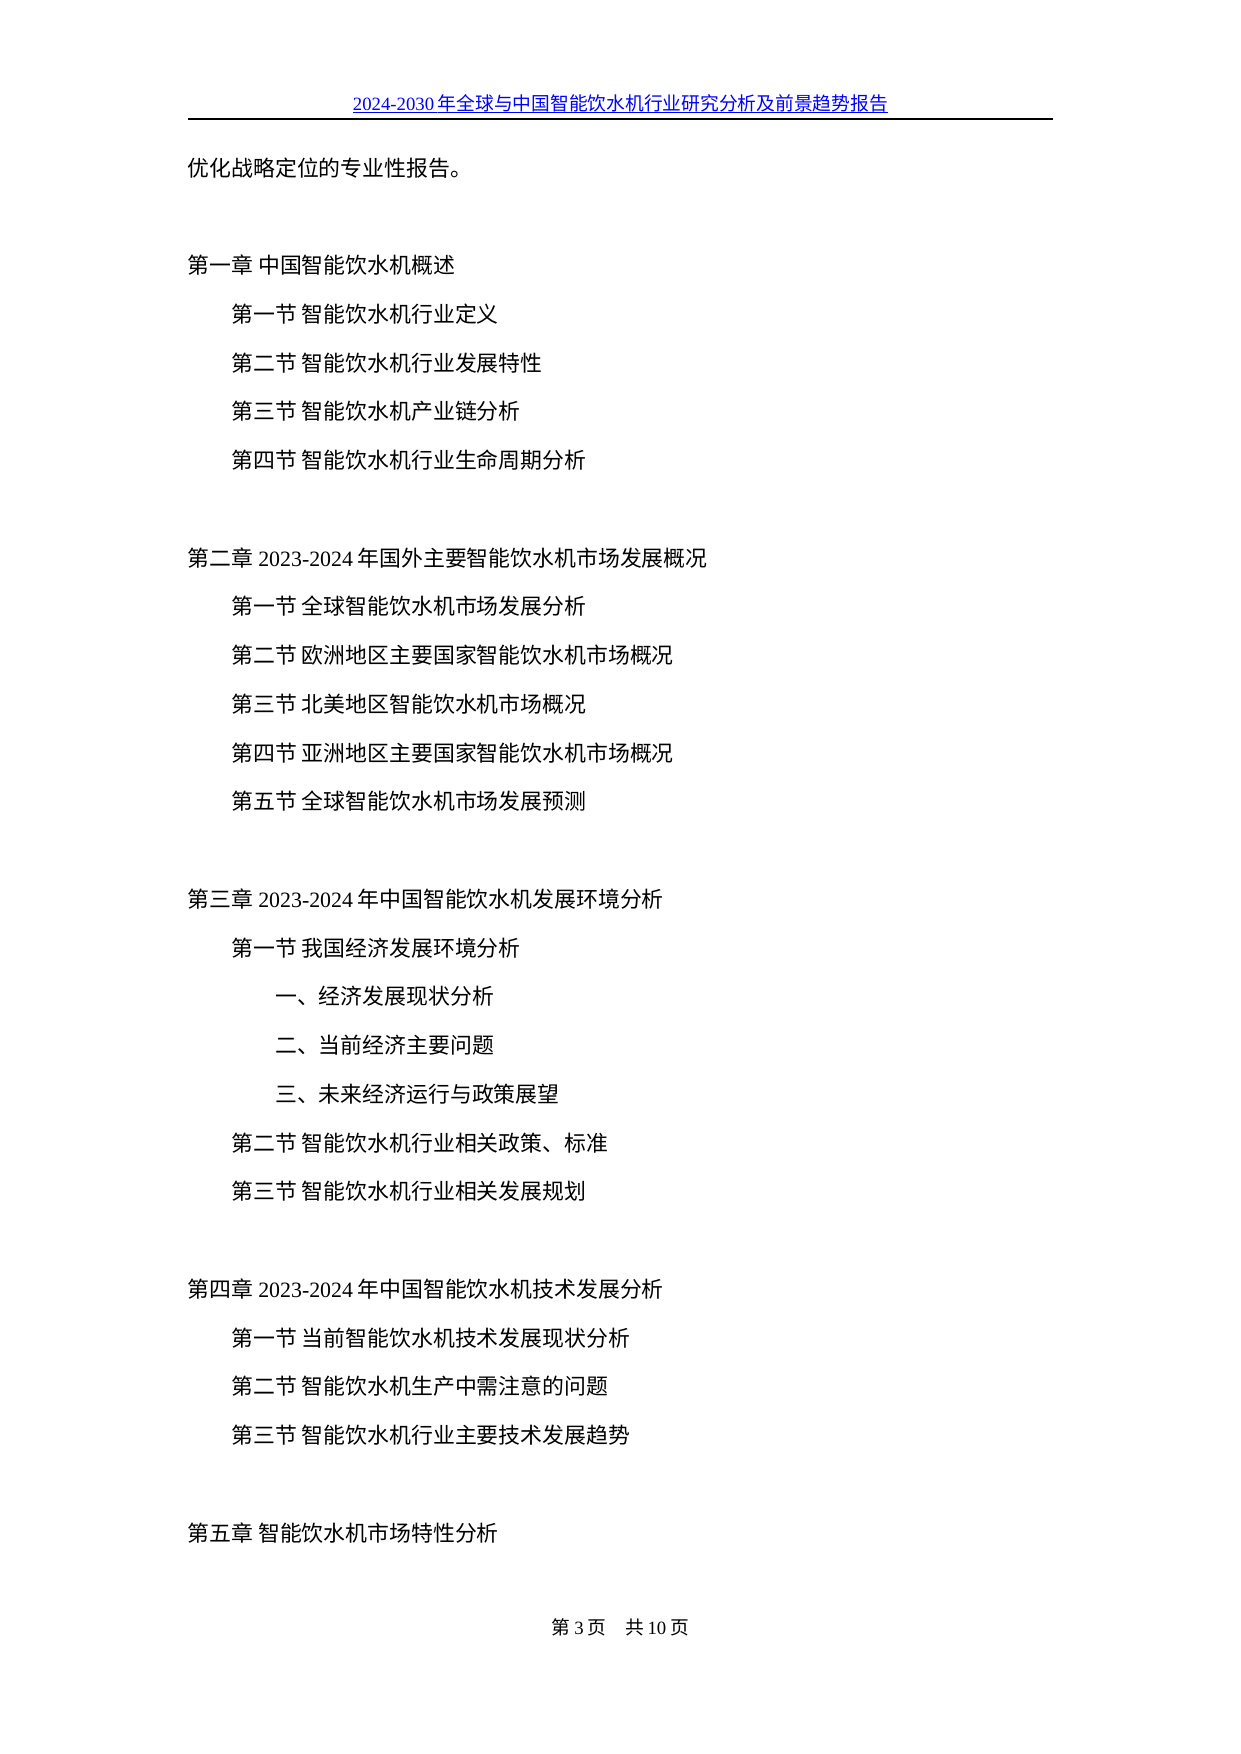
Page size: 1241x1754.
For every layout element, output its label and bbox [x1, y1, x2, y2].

text [187, 150, 1053, 1548]
